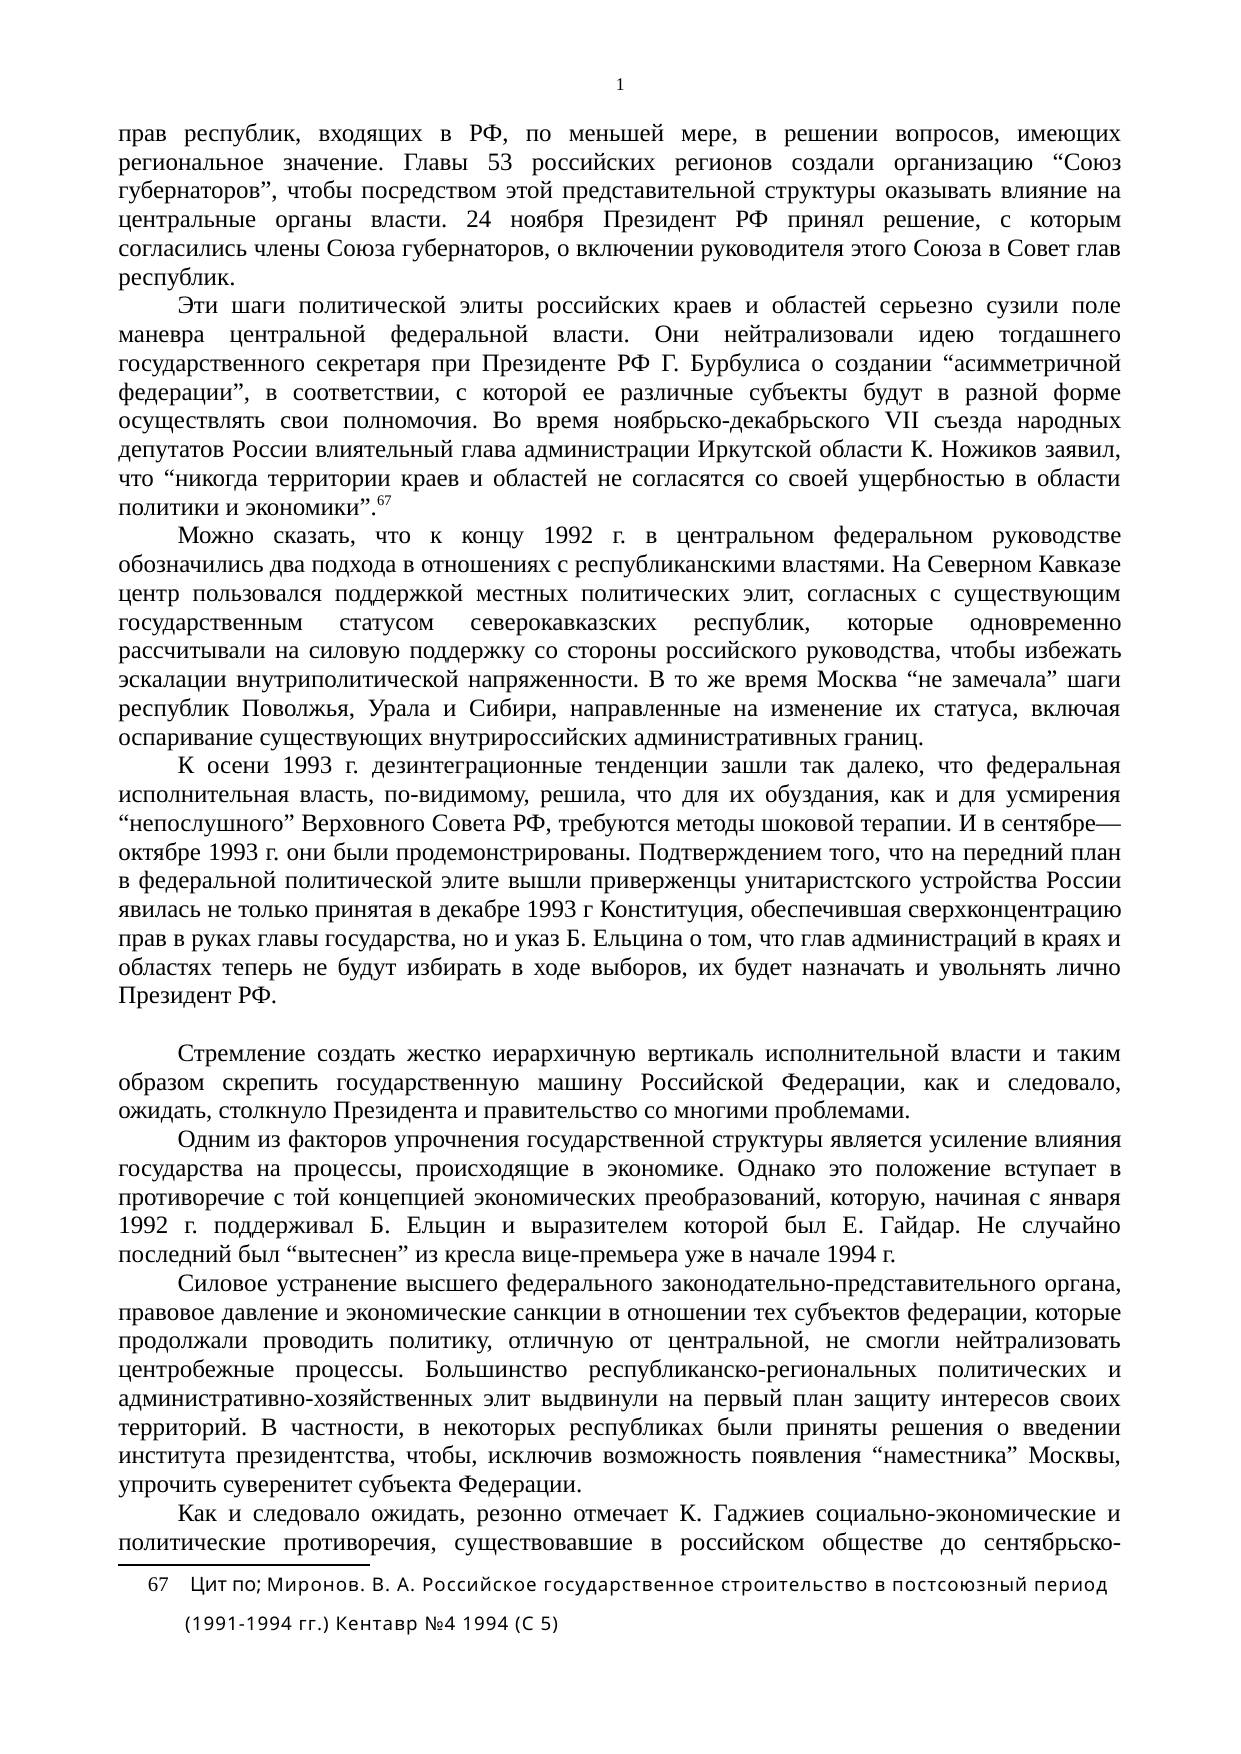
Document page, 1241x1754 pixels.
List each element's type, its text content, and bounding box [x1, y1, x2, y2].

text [118, 118, 1122, 291]
text Силовое устранение высшего федерального законодательно-представительного органа, правовое давление и экономические санкции в отношении тех субъектов федерации, которые продолжали проводить политику, отличную от центральной, не смогли нейтрализовать центробежные процессы. Большинство республиканско-региональных политических и административно-хозяйственных элит выдвинули на первый план защиту интересов своих территорий. В частности, в некоторых республиках были приняты решения о введении института президентства, чтобы, исключив возможность появления “наместника” Москвы, упрочить суверенитет субъекта Федерации. [118, 1268, 1122, 1498]
text Одним из факторов упрочнения государственной структуры является усиление влияния государства на процессы, происходящие в экономике. Однако это положение вступает в противоречие с той концепцией экономических преобразований, которую, начиная с января 1992 г. поддерживал Б. Ельцин и выразителем которой был Е. Гайдар. Не случайно последний был “вытеснен” из кресла вице-премьера уже в начале 1994 г. [118, 1124, 1122, 1268]
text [118, 1498, 1122, 1556]
text К осени 1993 г. дезинтеграционные тенденции зашли так далеко, что федеральная исполнительная власть, по-видимому, решила, что для их обуздания, как и для усмирения “непослушного” Верховного Совета РФ, требуются методы шоковой терапии. И в сентябре—октябре 1993 г. они были продемонстрированы. Подтверждением того, что на передний план в федеральной политической элите вышли приверженцы унитаристского устройства России явилась не только принятая в декабре 1993 г Конституция, обеспечившая сверхконцентрацию прав в руках главы государства, но и указ Б. Ельцина о том, что глав администраций в краях и областях теперь не будут избирать в ходе выборов, их будет назначать и увольнять лично Президент РФ. [118, 751, 1122, 1009]
text Можно сказать, что к концу 1992 г. в центральном федеральном руководстве обозначились два подхода в отношениях с республиканскими властями. На Северном Кавказе центр пользовался поддержкой местных политических элит, согласных с существующим государственным статусом северокавказских республик, которые одновременно рассчитывали на силовую поддержку со стороны российского руководства, чтобы избежать эскалации внутриполитической напряженности. В то же время Москва “не замечала” шаги республик Поволжья, Урала и Сибири, направленные на изменение их статуса, включая оспаривание существующих внутрироссийских административных границ. [118, 521, 1122, 751]
text Эти шаги политической элиты российских краев и областей серьезно сузили поле маневра центральной федеральной власти. Они нейтрализовали идею тогдашнего государственного секретаря при Президенте РФ Г. Бурбулиса о создании “асимметричной федерации”, в соответствии, с которой ее различные субъекты будут в разной форме осуществлять свои полномочия. Во время ноябрьско-декабрьского VII съезда народных депутатов России влиятельный глава администрации Иркутской области К. Ножиков заявил, что “никогда территории краев и областей не согласятся со своей ущербностью в области политики и экономики”. [118, 291, 1122, 521]
text Стремление создать жестко иерархичную вертикаль исполнительной власти и таким образом скрепить государственную машину Российской Федерации, как и следовало, ожидать, столкнуло Президента и правительство со многими проблемами. [118, 1038, 1122, 1124]
